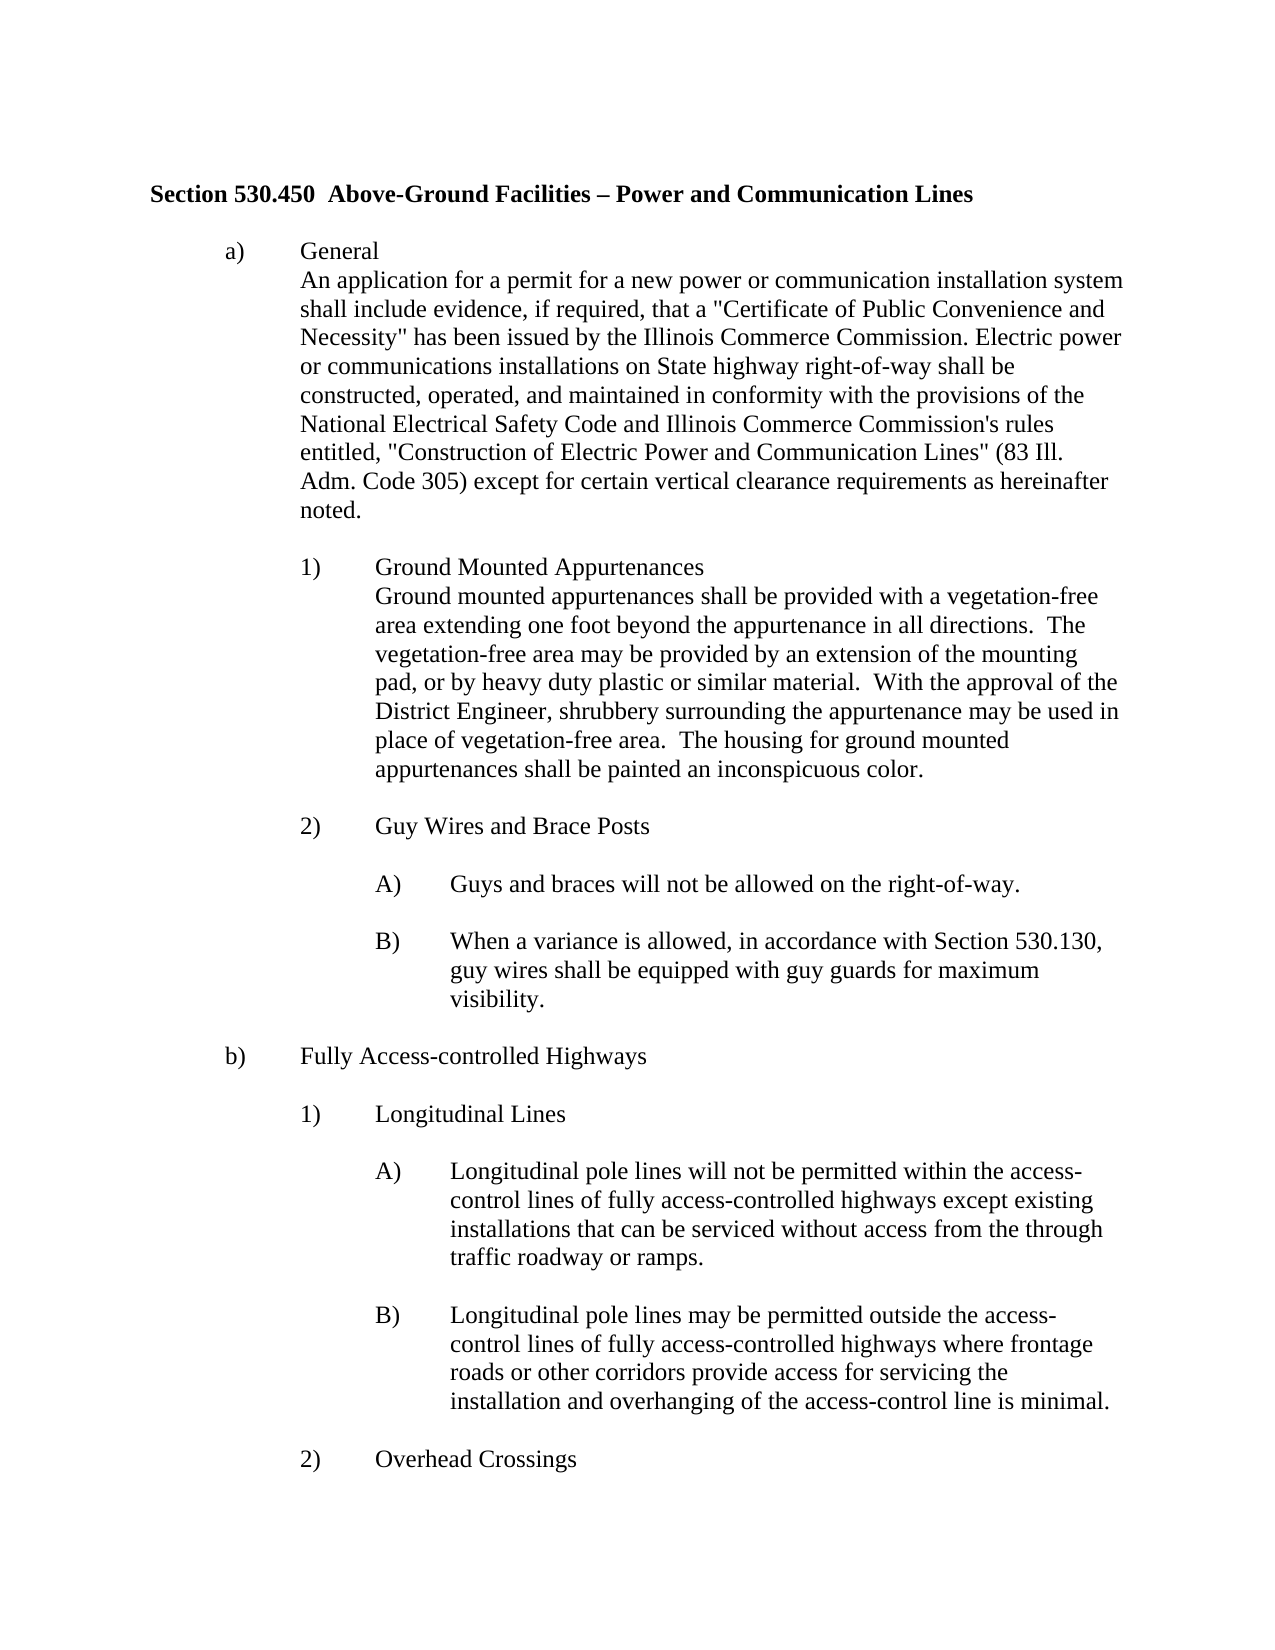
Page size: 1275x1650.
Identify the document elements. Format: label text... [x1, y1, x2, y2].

text 2) Guy Wires and Brace Posts [300, 811, 1125, 840]
text Ground mounted appurtenances shall be provided with a vegetation-free area extending one foot beyond the appurtenance in all directions. The vegetation-free area may be provided by an extension of the mounting pad, or by heavy duty plastic or similar material. With the approval of the District Engineer, shrubbery surrounding the appurtenance may be used in place of vegetation-free area. The housing for ground mounted appurtenances shall be painted an inconspicuous color. [300, 581, 1125, 782]
text B) When a variance is allowed, in accordance with Section 530.130, guy wires shall be equipped with guy guards for maximum visibility. [375, 926, 1125, 1012]
text A) Longitudinal pole lines will not be permitted within the access-control lines of fully access-controlled highways except existing installations that can be serviced without access from the through traffic roadway or ramps. [375, 1156, 1125, 1271]
text 1) Ground Mounted Appurtenances [300, 552, 1125, 581]
text An application for a permit for a new power or communication installation system shall include evidence, if required, that a "Certificate of Public Convenience and Necessity" has been issued by the Illinois Commerce Commission. Electric power or communications installations on State highway right-of-way shall be constructed, operated, and maintained in conformity with the provisions of the National Electrical Safety Code and Illinois Commerce Commission's rules entitled, "Construction of Electric Power and Communication Lines" (83 Ill. Adm. Code 305) except for certain vertical clearance requirements as hereinafter noted. [225, 265, 1125, 524]
text 1) Longitudinal Lines [300, 1099, 1125, 1127]
text a) General [225, 236, 1125, 265]
text A) Guys and braces will not be allowed on the right-of-way. [375, 869, 1125, 897]
text Section 530.450 Above-Ground Facilities – Power and Communication Lines [150, 179, 1125, 207]
text B) Longitudinal pole lines may be permitted outside the access-control lines of fully access-controlled highways where frontage roads or other corridors provide access for servicing the installation and overhanging of the access-control line is minimal. [375, 1300, 1125, 1415]
text b) Fully Access-controlled Highways [225, 1041, 1125, 1070]
text 2) Overhead Crossings [300, 1444, 1125, 1472]
